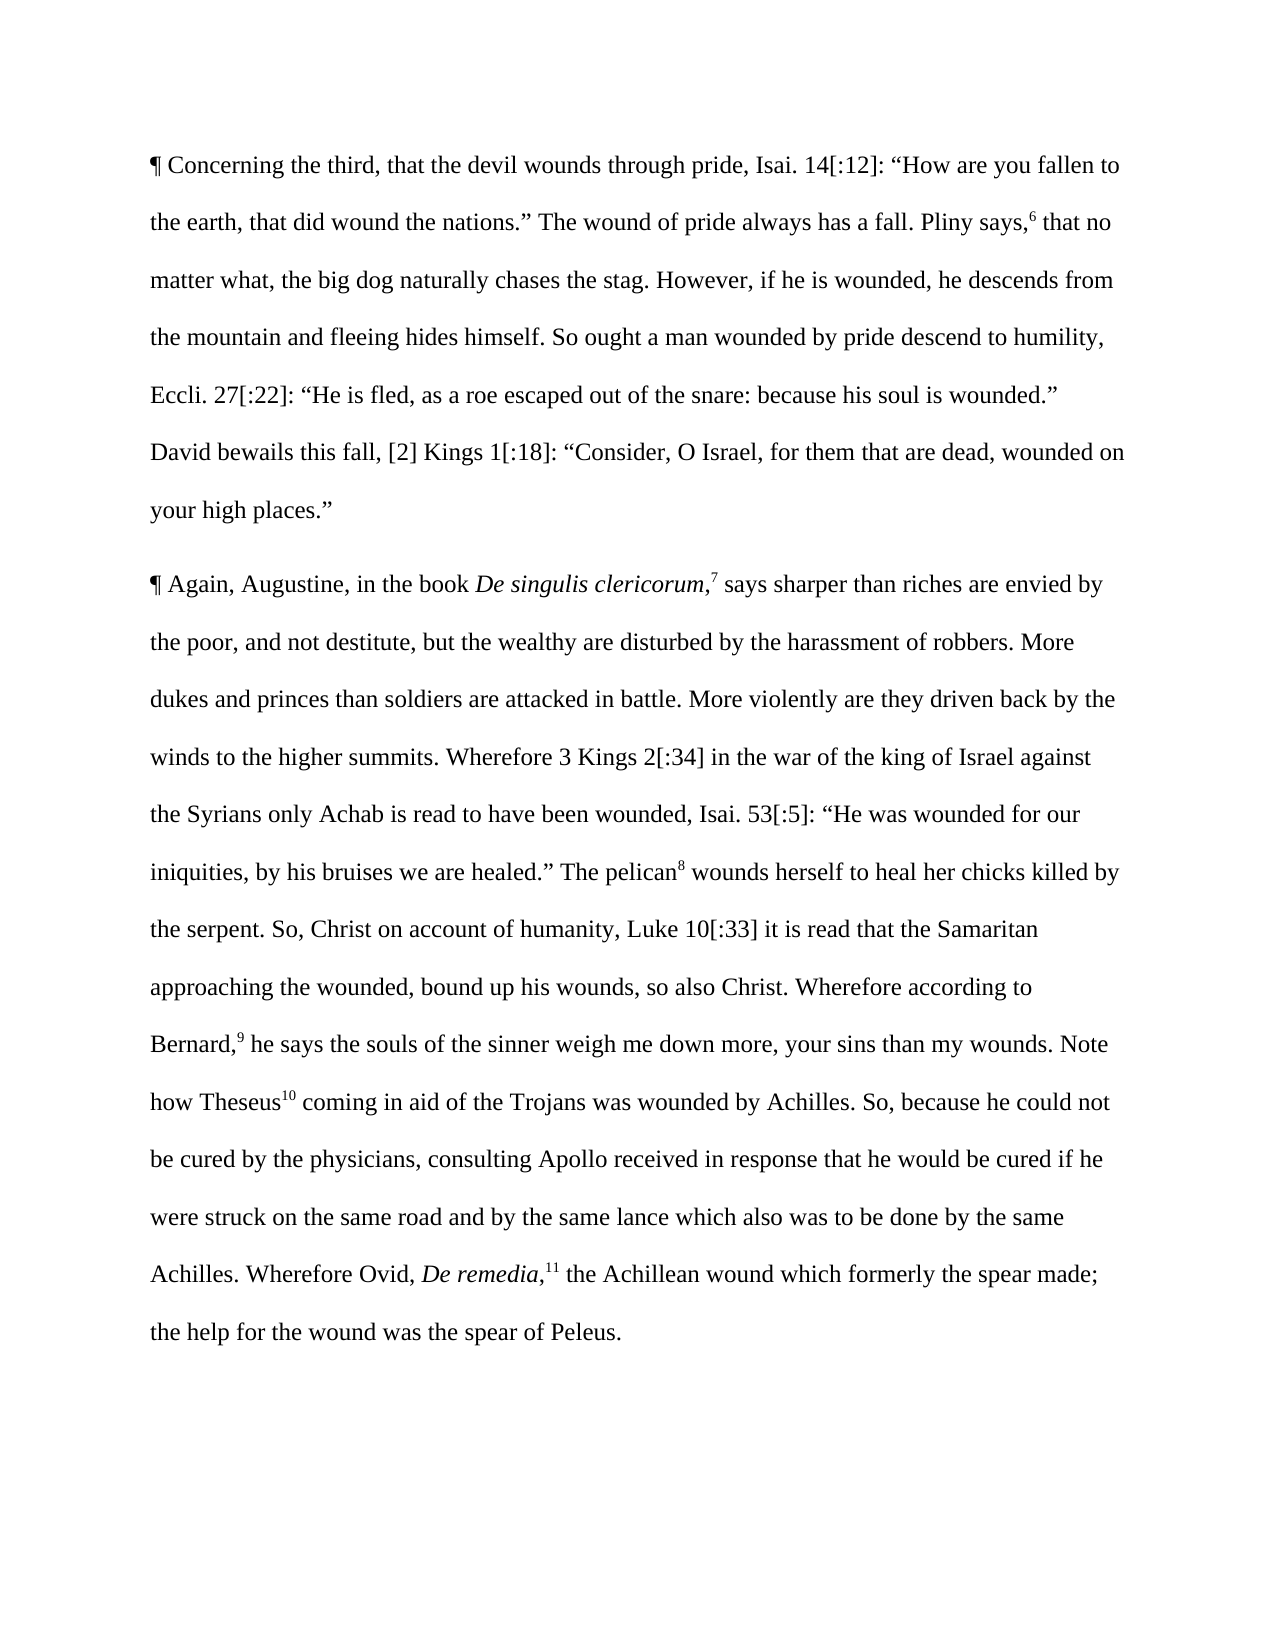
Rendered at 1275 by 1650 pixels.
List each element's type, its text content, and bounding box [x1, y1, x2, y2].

text ¶ Again, Augustine, in the book De singulis clericorum, says sharper than riches are envied by the poor, and not destitute, but the wealthy are disturbed by the harassment of robbers. More dukes and princes than soldiers are attacked in battle. More violently are they driven back by the winds to the higher summits. Wherefore 3 Kings 2[:34] in the war of the king of Israel against the Syrians only Achab is read to have been wounded, Isai. 53[:5]: “He was wounded for our iniquities, by his bruises we are healed.” The pelican wounds herself to heal her chicks killed by the serpent. So, Christ on account of humanity, Luke 10[:33] it is read that the Samaritan approaching the wounded, bound up his wounds, so also Christ. Wherefore according to Bernard, he says the souls of the sinner weigh me down more, your sins than my wounds. Note how Theseus coming in aid of the Trojans was wounded by Achilles. So, because he could not be cured by the physicians, consulting Apollo received in response that he would be cured if he were struck on the same road and by the same lance which also was to be done by the same Achilles. Wherefore Ovid, De remedia, the Achillean wound which formerly the spear made; the help for the wound was the spear of Peleus. [150, 569, 1125, 1345]
text ¶ Concerning the third, that the devil wounds through pride, Isai. 14[:12]: “How are you fallen to the earth, that did wound the nations.” The wound of pride always has a fall. Pliny says, that no matter what, the big dog naturally chases the stag. However, if he is wounded, he descends from the mountain and fleeing hides himself. So ought a man wounded by pride descend to humility, Eccli. 27[:22]: “He is fled, as a roe escaped out of the snare: because his soul is wounded.” David bewails this fall, [2] Kings 1[:18]: “Consider, O Israel, for them that are dead, wounded on your high places.” [150, 150, 1125, 524]
